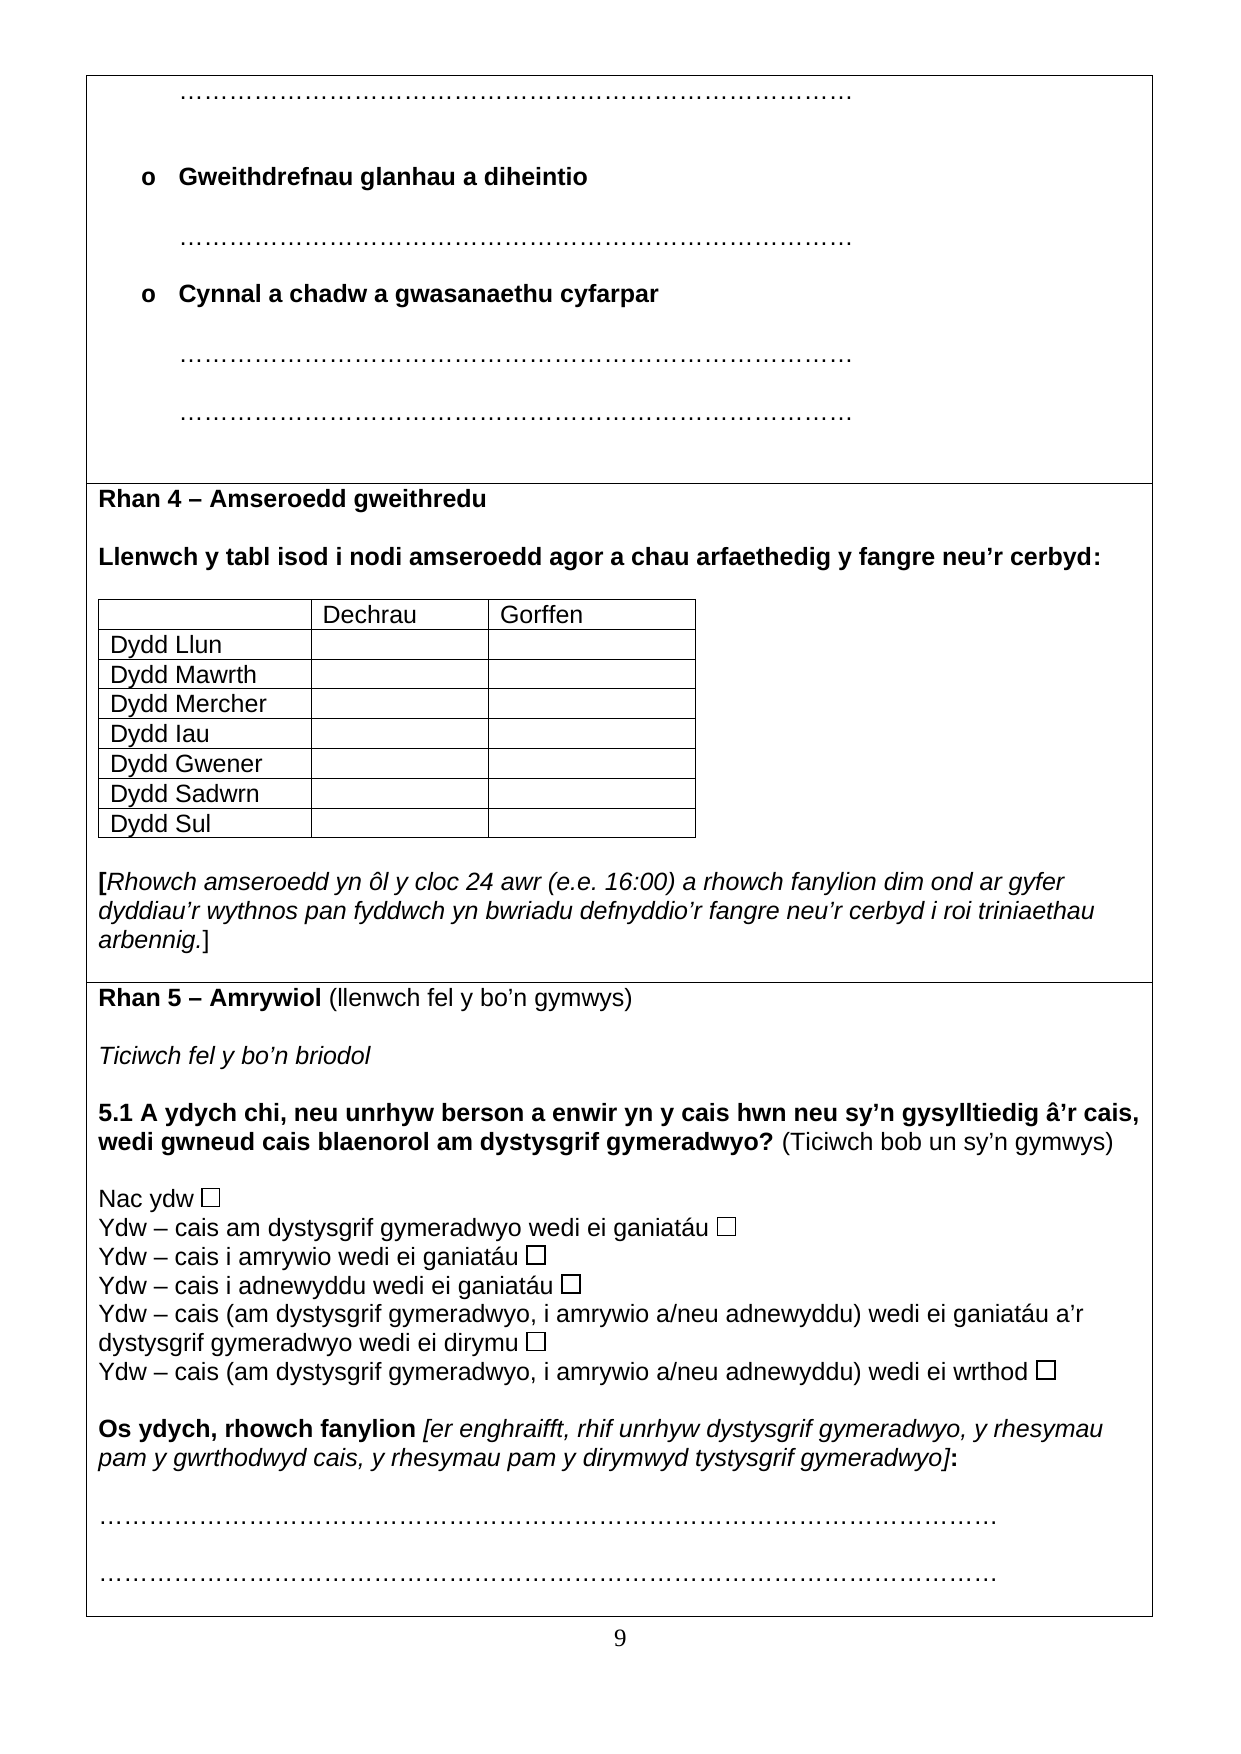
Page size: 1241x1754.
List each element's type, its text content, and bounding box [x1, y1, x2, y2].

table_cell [87, 983, 1152, 1616]
table_cell Rhan 4 – Amseroedd gweithredu Llenwch y tabl isod i nodi amseroedd agor a chau arfaethedig y fangre neu’r cerbyd: [Rhowch amseroedd yn ôl y cloc 24 awr (e.e. 16:00) a rhowch fanylion dim ond ar gyfer dyddiau’r wythnos pan fyddwch yn bwriadu defnyddio’r fangre neu’r cerbyd i roi triniaethau arbennig.] [87, 484, 1152, 982]
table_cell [87, 76, 1152, 483]
